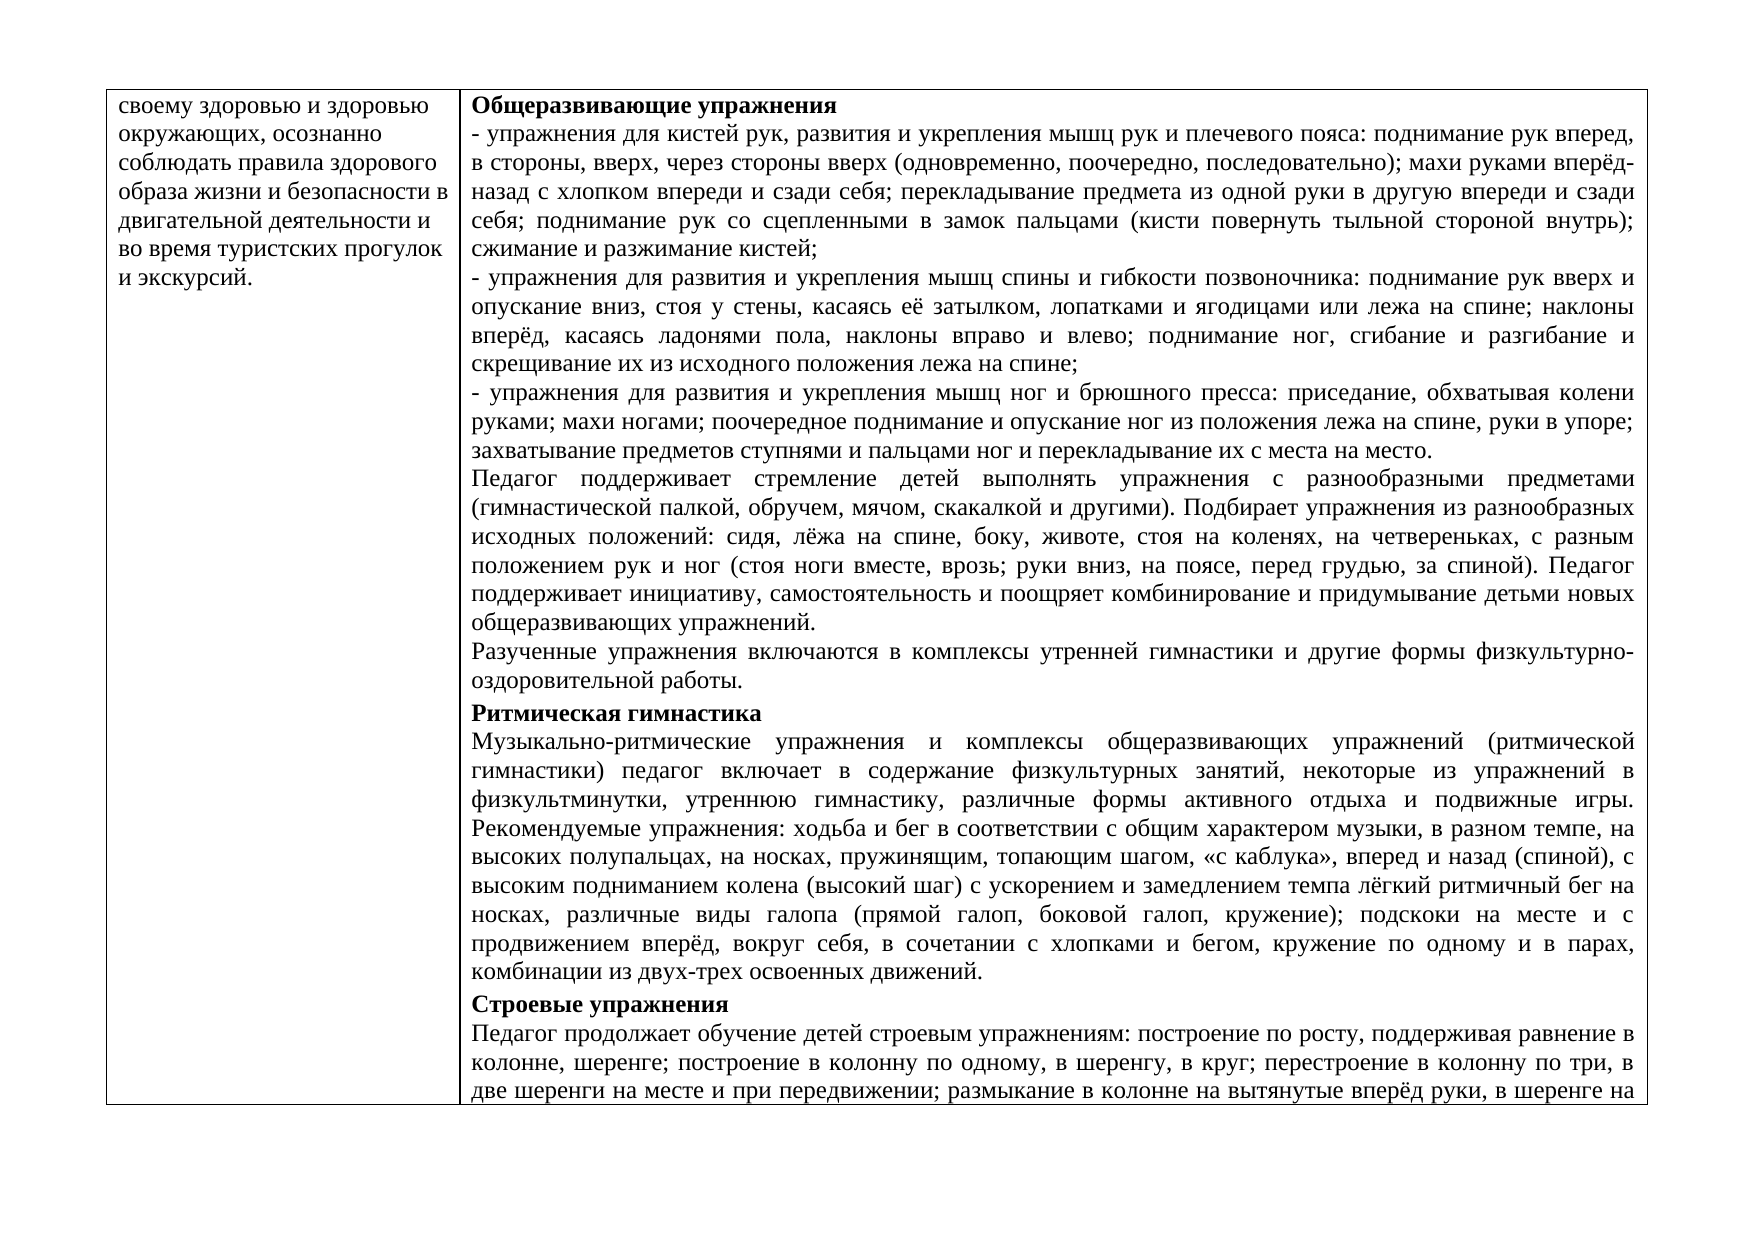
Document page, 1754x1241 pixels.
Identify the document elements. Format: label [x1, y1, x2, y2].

table_cell [461, 90, 1647, 1104]
table_cell [107, 90, 459, 1104]
